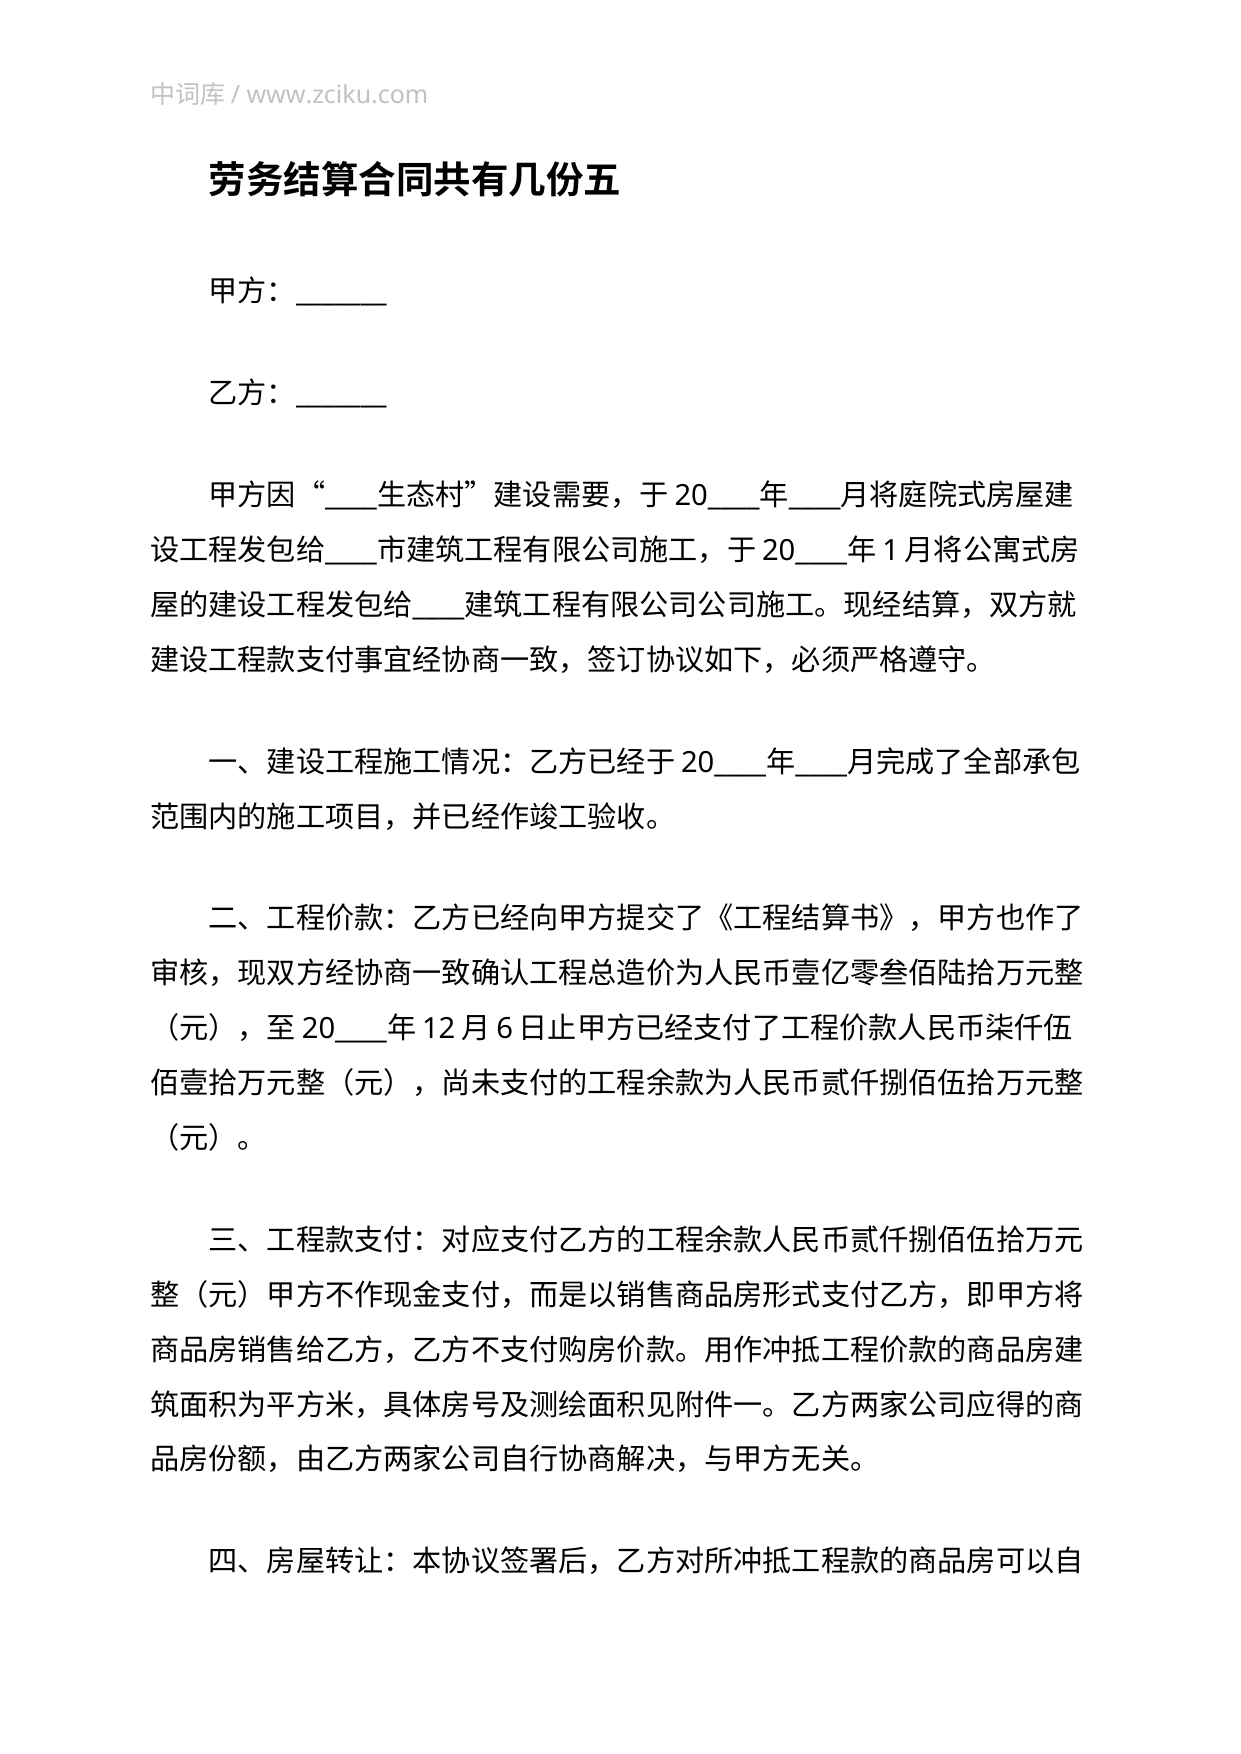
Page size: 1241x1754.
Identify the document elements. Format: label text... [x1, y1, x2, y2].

text 劳务结算合同共有几份五 [150, 150, 1090, 204]
text 三、工程款支付：对应支付乙方的工程余款人民币贰仟捌佰伍拾万元整（元）甲方不作现金支付，而是以销售商品房形式支付乙方，即甲方将商品房销售给乙方，乙方不支付购房价款。用作冲抵工程价款的商品房建筑面积为平方米，具体房号及测绘面积见附件一。乙方两家公司应得的商品房份额，由乙方两家公司自行协商解决，与甲方无关。 [150, 1216, 1090, 1478]
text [150, 1538, 1090, 1580]
text 二、工程价款：乙方已经向甲方提交了《工程结算书》，甲方也作了审核，现双方经协商一致确认工程总造价为人民币壹亿零叁佰陆拾万元整（元），至20____年12月6日止甲方已经支付了工程价款人民币柒仟伍佰壹拾万元整（元），尚未支付的工程余款为人民币贰仟捌佰伍拾万元整（元）。 [150, 895, 1090, 1157]
text 一、建设工程施工情况：乙方已经于20____年____月完成了全部承包范围内的施工项目，并已经作竣工验收。 [150, 738, 1090, 835]
text 甲方因“____生态村”建设需要，于20____年____月将庭院式房屋建设工程发包给____市建筑工程有限公司施工，于20____年1月将公寓式房屋的建设工程发包给____建筑工程有限公司公司施工。现经结算，双方就建设工程款支付事宜经协商一致，签订协议如下，必须严格遵守。 [150, 471, 1090, 679]
text 甲方：_______ [150, 267, 1090, 310]
text 乙方：_______ [150, 369, 1090, 412]
